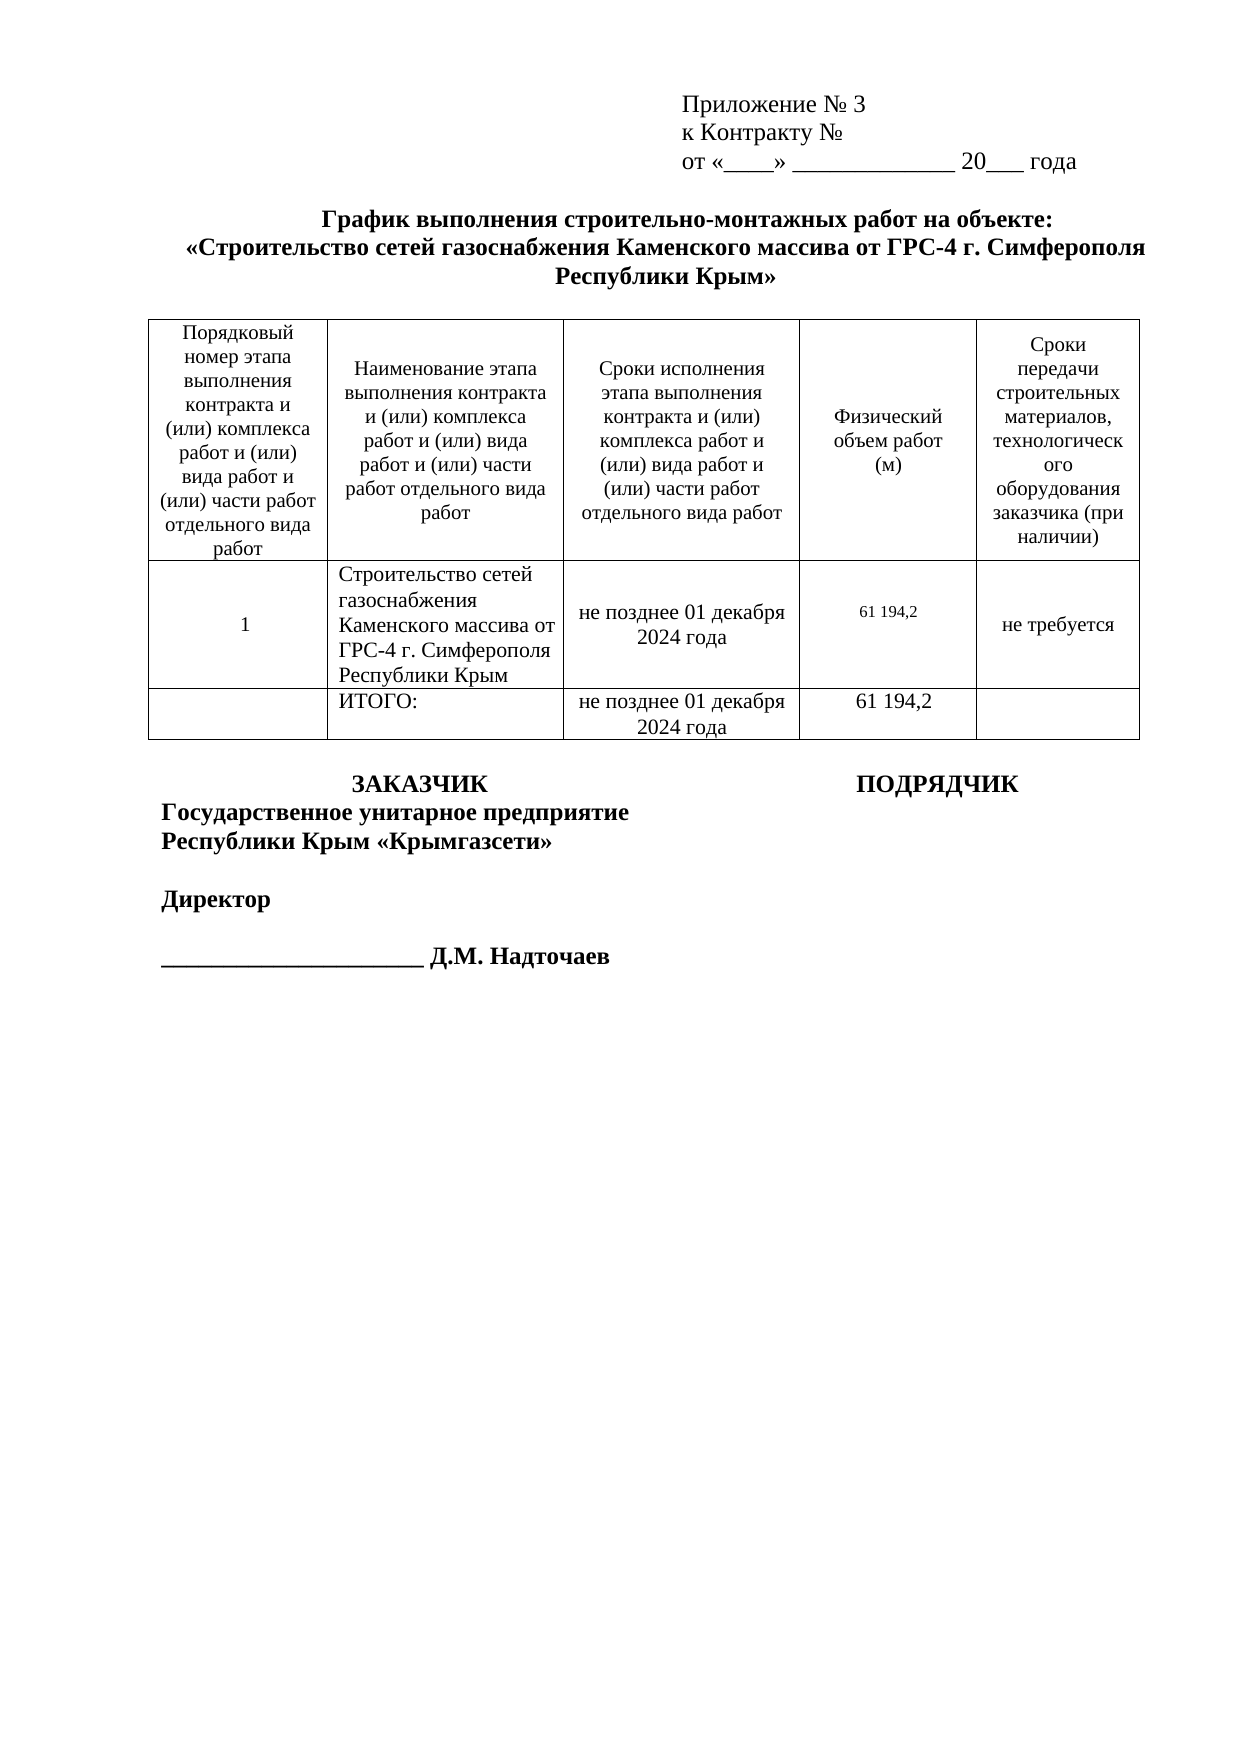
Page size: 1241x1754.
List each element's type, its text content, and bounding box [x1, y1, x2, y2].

table_header Физический объем работ (м) [800, 320, 976, 560]
table_cell ПОДРЯДЧИК [689, 739, 1185, 992]
text Приложение № 3 [682, 89, 1181, 117]
table_cell ЗАКАЗЧИК Государственное унитарное предприятие Республики Крым «Крымгазсети» Директор _____________________ Д.М. Надточаев [150, 740, 689, 992]
table_header Наименование этапа выполнения контракта и (или) комплекса работ и (или) вида работ и (или) части работ отдельного вида работ [328, 320, 563, 560]
table_cell Строительство сетей газоснабжения Каменского массива от ГРС-4 г. Симферополя Республики Крым [328, 561, 563, 687]
text «Строительство сетей газоснабжения Каменского массива от ГРС-4 г. Симферополя Республики Крым» [150, 232, 1181, 290]
table_cell ИТОГО: [328, 689, 563, 739]
table_cell не требуется [977, 561, 1139, 687]
table_header Сроки передачи строительных материалов, технологического оборудования заказчика (при наличии) [977, 320, 1139, 560]
table_cell не позднее 01 декабря 2024 года [564, 561, 799, 687]
table_cell [149, 689, 327, 739]
table_cell не позднее 01 декабря 2024 года [564, 689, 799, 739]
text от «____» _____________ 20___ года [638, 146, 1181, 175]
text График выполнения строительно-монтажных работ на объекте: [150, 204, 1181, 232]
table_cell 1 [149, 561, 327, 687]
table_cell 61 194,2 [800, 561, 976, 687]
table_cell 61 194,2 [800, 689, 976, 739]
table_header Сроки исполнения этапа выполнения контракта и (или) комплекса работ и (или) вида работ и (или) части работ отдельного вида работ [564, 320, 799, 560]
table_cell [977, 689, 1139, 739]
table_header Порядковый номер этапа выполнения контракта и (или) комплекса работ и (или) вида работ и (или) части работ отдельного вида работ [149, 320, 327, 560]
text к Контракту № [682, 117, 1181, 146]
